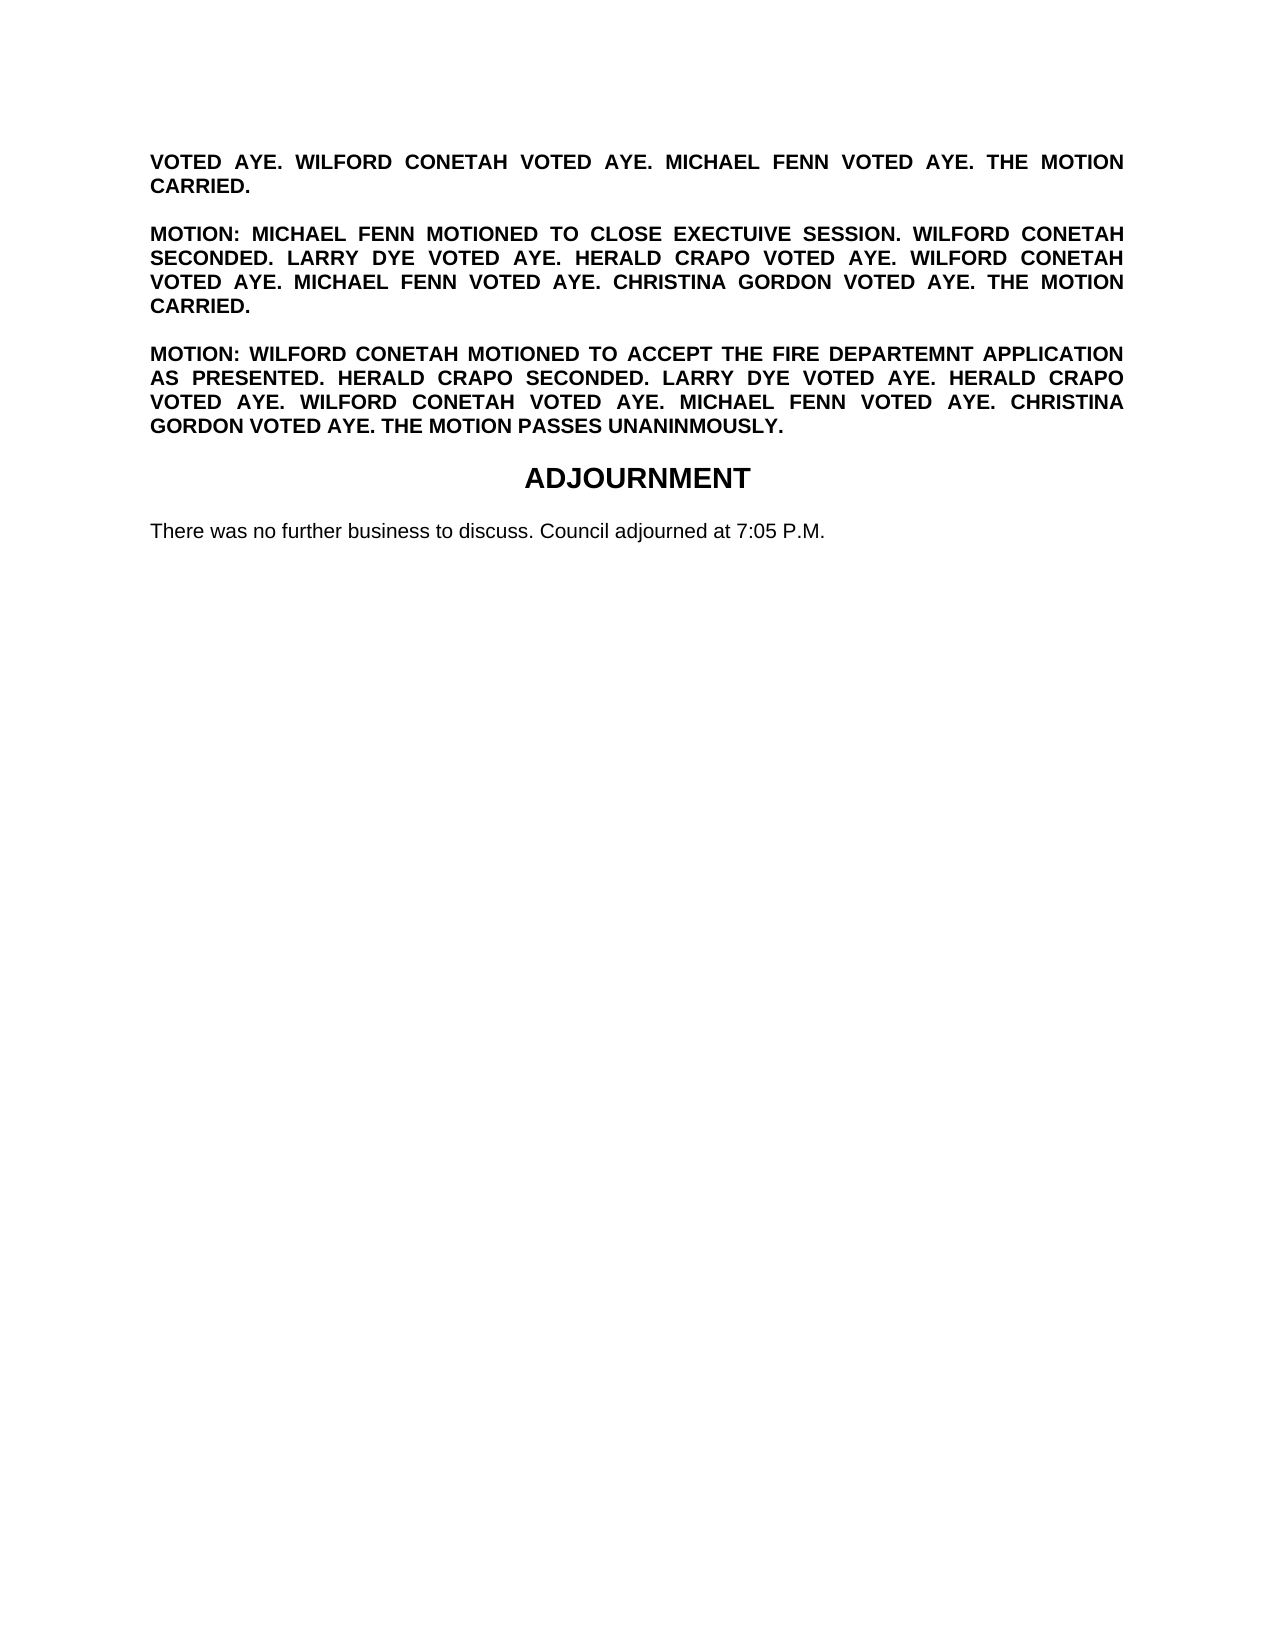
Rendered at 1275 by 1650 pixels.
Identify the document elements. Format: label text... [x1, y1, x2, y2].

list There was no further business to discuss. Council adjourned at 7:05 P.M. [150, 519, 1125, 543]
subtitle ADJOURNMENT [150, 461, 1125, 495]
list MOTION: MICHAEL FENN MOTIONED TO CLOSE EXECTUIVE SESSION. WILFORD CONETAH SECONDED. LARRY DYE VOTED AYE. HERALD CRAPO VOTED AYE. WILFORD CONETAH VOTED AYE. MICHAEL FENN VOTED AYE. CHRISTINA GORDON VOTED AYE. THE MOTION CARRIED. [150, 222, 1125, 318]
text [150, 150, 1125, 198]
list MOTION: WILFORD CONETAH MOTIONED TO ACCEPT THE FIRE DEPARTEMNT APPLICATION AS PRESENTED. HERALD CRAPO SECONDED. LARRY DYE VOTED AYE. HERALD CRAPO VOTED AYE. WILFORD CONETAH VOTED AYE. MICHAEL FENN VOTED AYE. CHRISTINA GORDON VOTED AYE. THE MOTION PASSES UNANINMOUSLY. [150, 342, 1125, 437]
